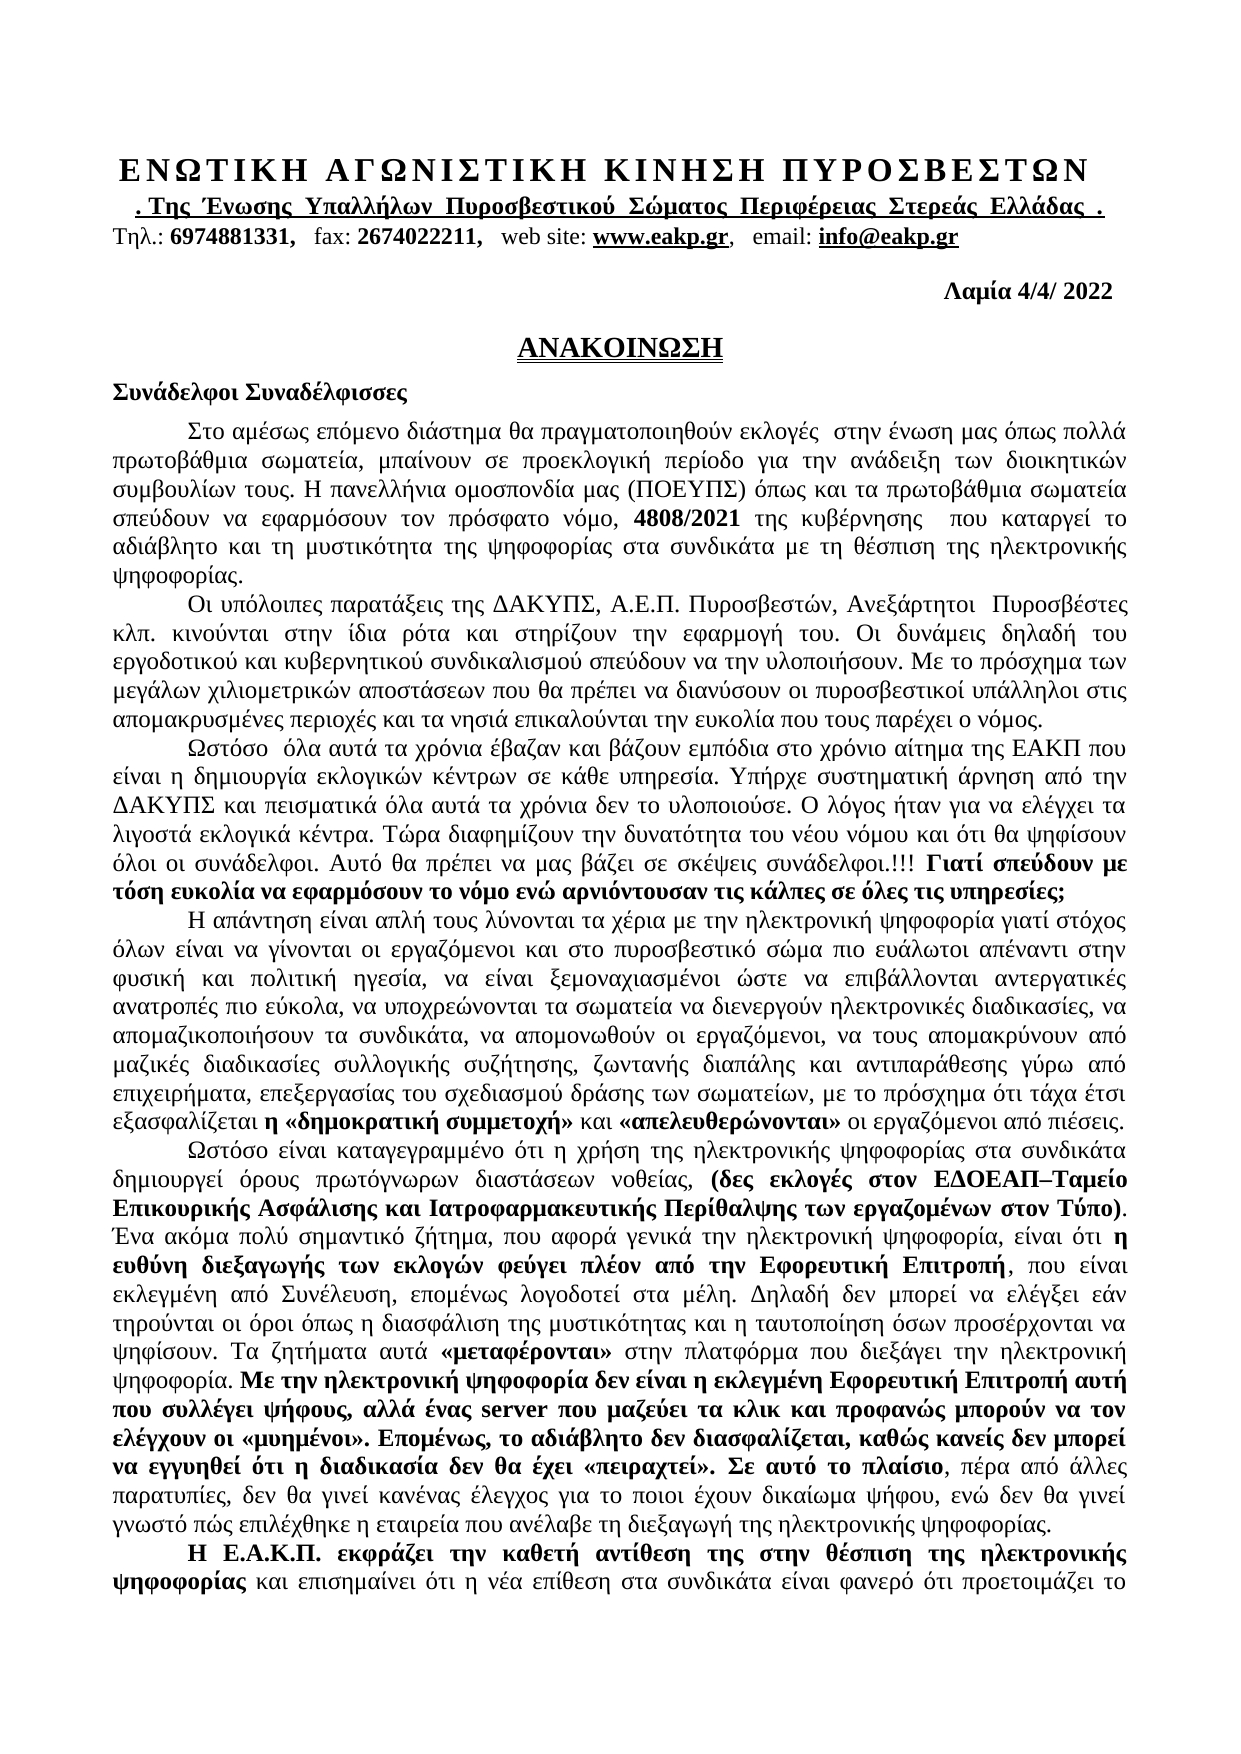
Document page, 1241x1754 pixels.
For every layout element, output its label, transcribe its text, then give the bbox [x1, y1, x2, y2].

text Τηλ.: 6974881331, fax: 2674022211, web site: www.eakp.gr, email: info@eakp.gr [112, 222, 1128, 250]
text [112, 1538, 1128, 1595]
text Οι υπόλοιπες παρατάξεις της ΔΑΚΥΠΣ, Α.Ε.Π. Πυροσβεστών, Ανεξάρτητοι Πυροσβέστες κλπ. κινούνται στην ίδια ρότα και στηρίζουν την εφαρμογή του. Οι δυνάμεις δηλαδή του εργοδοτικού και κυβερνητικού συνδικαλισμού σπεύδουν να την υλοποιήσουν. Με το πρόσχημα των μεγάλων χιλιομετρικών αποστάσεων που θα πρέπει να διανύσουν οι πυροσβεστικοί υπάλληλοι στις απομακρυσμένες περιοχές και τα νησιά επικαλούνται την ευκολία που τους παρέχει ο νόμος. [112, 589, 1128, 733]
text ΕΝΩΤΙΚΗ ΑΓΩΝΙΣΤΙΚΗ ΚΙΝΗΣΗ ΠΥΡΟΣΒΕΣΤΩΝ [112, 150, 1128, 188]
text Ωστόσο όλα αυτά τα χρόνια έβαζαν και βάζουν εμπόδια στο χρόνιο αίτημα της ΕΑΚΠ που είναι η δημιουργία εκλογικών κέντρων σε κάθε υπηρεσία. Υπήρχε συστηματική άρνηση από την ΔΑΚΥΠΣ και πεισματικά όλα αυτά τα χρόνια δεν το υλοποιούσε. Ο λόγος ήταν για να ελέγχει τα λιγοστά εκλογικά κέντρα. Τώρα διαφημίζουν την δυνατότητα του νέου νόμου και ότι θα ψηφίσουν όλοι οι συνάδελφοι. Αυτό θα πρέπει να μας βάζει σε σκέψεις συνάδελφοι.!!! Γιατί σπεύδουν με τόση ευκολία να εφαρμόσουν το νόμο ενώ αρνιόντουσαν τις κάλπες σε όλες τις υπηρεσίες; [112, 733, 1128, 905]
text Η απάντηση είναι απλή τους λύνονται τα χέρια με την ηλεκτρονική ψηφοφορία γιατί στόχος όλων είναι να γίνονται οι εργαζόμενοι και στο πυροσβεστικό σώμα πιο ευάλωτοι απέναντι στην φυσική και πολιτική ηγεσία, να είναι ξεμοναχιασμένοι ώστε να επιβάλλονται αντεργατικές ανατροπές πιο εύκολα, να υποχρεώνονται τα σωματεία να διενεργούν ηλεκτρονικές διαδικασίες, να απομαζικοποιήσουν τα συνδικάτα, να απομονωθούν οι εργαζόμενοι, να τους απομακρύνουν από μαζικές διαδικασίες συλλογικής συζήτησης, ζωντανής διαπάλης και αντιπαράθεσης γύρω από επιχειρήματα, επεξεργασίας του σχεδιασμού δράσης των σωματείων, με το πρόσχημα ότι τάχα έτσι εξασφαλίζεται η «δημοκρατική συμμετοχή» και «απελευθερώνονται» οι εργαζόμενοι από πιέσεις. [112, 905, 1128, 1135]
text Συνάδελφοι Συναδέλφισσες [112, 377, 1128, 406]
text Ωστόσο είναι καταγεγραμμένο ότι η χρήση της ηλεκτρονικής ψηφοφορίας στα συνδικάτα δημιουργεί όρους πρωτόγνωρων διαστάσεων νοθείας, (δες εκλογές στον ΕΔΟΕΑΠ–Ταμείο Επικουρικής Ασφάλισης και Ιατροφαρμακευτικής Περίθαλψης των εργαζομένων στον Τύπο). Ένα ακόμα πολύ σημαντικό ζήτημα, που αφορά γενικά την ηλεκτρονική ψηφοφορία, είναι ότι η ευθύνη διεξαγωγής των εκλογών φεύγει πλέον από την Εφορευτική Επιτροπή, που είναι εκλεγμένη από Συνέλευση, επομένως λογοδοτεί στα μέλη. Δηλαδή δεν μπορεί να ελέγξει εάν τηρούνται οι όροι όπως η διασφάλιση της μυστικότητας και η ταυτοποίηση όσων προσέρχονται να ψηφίσουν. Τα ζητήματα αυτά «μεταφέρονται» στην πλατφόρμα που διεξάγει την ηλεκτρονική ψηφοφορία. Με την ηλεκτρονική ψηφοφορία δεν είναι η εκλεγμένη Εφορευτική Επιτροπή αυτή που συλλέγει ψήφους, αλλά ένας server που μαζεύει τα κλικ και προφανώς μπορούν να τον ελέγχουν οι «μυημένοι». Επομένως, το αδιάβλητο δεν διασφαλίζεται, καθώς κανείς δεν μπορεί να εγγυηθεί ότι η διαδικασία δεν θα έχει «πειραχτεί». Σε αυτό το πλαίσιο, πέρα από άλλες παρατυπίες, δεν θα γινεί κανένας έλεγχος για το ποιοι έχουν δικαίωμα ψήφου, ενώ δεν θα γινεί γνωστό πώς επιλέχθηκε η εταιρεία που ανέλαβε τη διεξαγωγή της ηλεκτρονικής ψηφοφορίας. [112, 1135, 1128, 1538]
text ΑΝΑΚΟΙΝΩΣΗ [112, 330, 1128, 364]
text Στο αμέσως επόμενο διάστημα θα πραγματοποιηθούν εκλογές στην ένωση μας όπως πολλά πρωτοβάθμια σωματεία, μπαίνουν σε προεκλογική περίοδο για την ανάδειξη των διοικητικών συμβουλίων τους. Η πανελλήνια ομοσπονδία μας (ΠΟΕΥΠΣ) όπως και τα πρωτοβάθμια σωματεία σπεύδουν να εφαρμόσουν τον πρόσφατο νόμο, 4808/2021 της κυβέρνησης που καταργεί το αδιάβλητο και τη μυστικότητα της ψηφοφορίας στα συνδικάτα με τη θέσπιση της ηλεκτρονικής ψηφοφορίας. [112, 416, 1128, 589]
text Λαμία 4/4/ 2022 [112, 276, 1128, 304]
text . Της Ένωσης Υπαλλήλων Πυροσβεστικού Σώματος Περιφέρειας Στερεάς Ελλάδας . [112, 191, 1128, 220]
